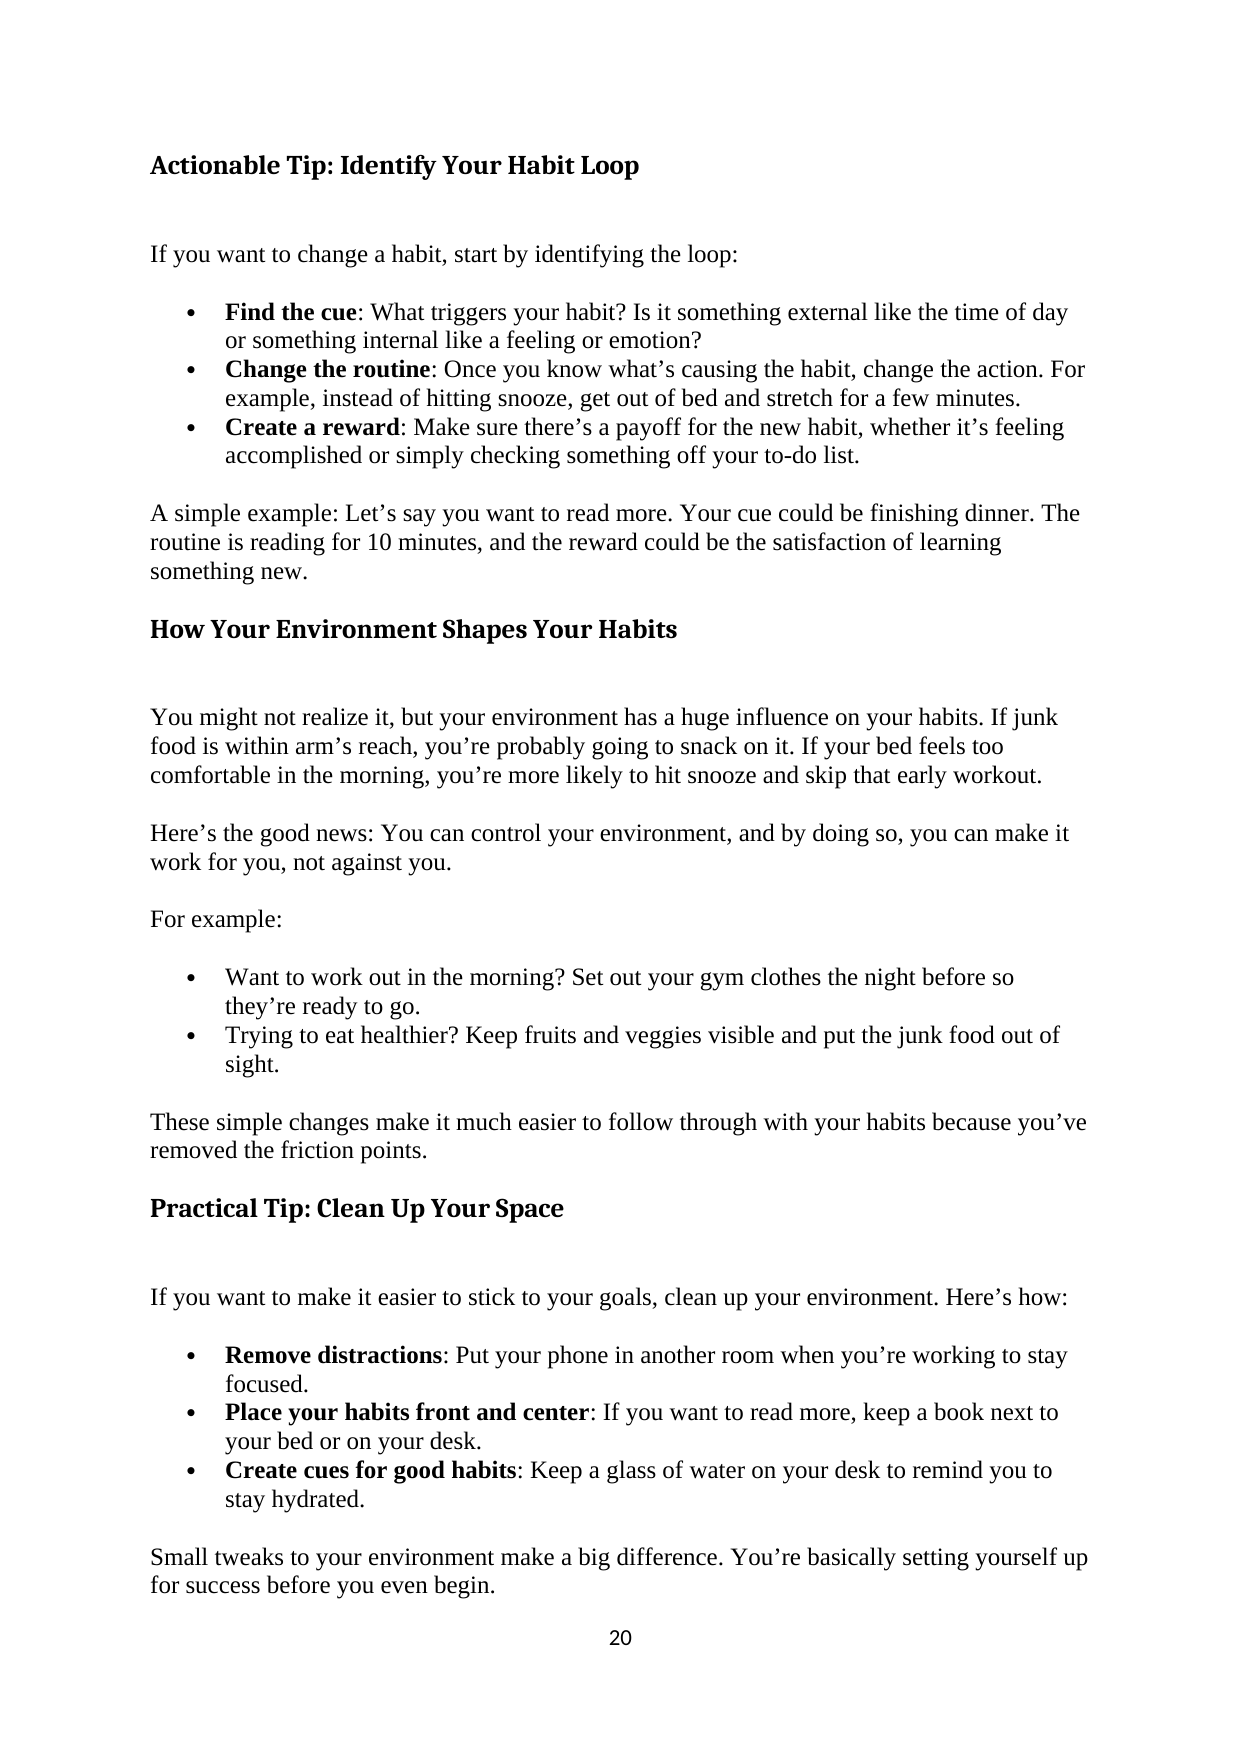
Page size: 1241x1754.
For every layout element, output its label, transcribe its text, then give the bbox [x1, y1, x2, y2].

list Trying to eat healthier? Keep fruits and veggies visible and put the junk food out of sight. [187, 1020, 1090, 1077]
text You might not realize it, but your environment has a huge influence on your habits. If junk food is within arm’s reach, you’re probably going to snack on it. If your bed feels too comfortable in the morning, you’re more likely to hit snooze and skip that early workout. [150, 702, 1090, 789]
text A simple example: Let’s say you want to read more. Your cue could be finishing dinner. The routine is reading for 10 minutes, and the reward could be the satisfaction of learning something new. [150, 498, 1090, 584]
text If you want to make it easier to stick to your goals, clean up your environment. Here’s how: [150, 1282, 1090, 1311]
text For example: [150, 904, 1090, 933]
text If you want to change a habit, start by identifying the loop: [150, 239, 1090, 267]
list Create a reward: Make sure there’s a payoff for the new habit, whether it’s feeling accomplished or simply checking something off your to-do list. [187, 412, 1090, 469]
text Small tweaks to your environment make a big difference. You’re basically setting yourself up for success before you even begin. [150, 1542, 1090, 1599]
list Want to work out in the morning? Set out your gym clothes the night before so they’re ready to go. [187, 962, 1090, 1020]
list Place your habits front and center: If you want to read more, keep a book next to your bed or on your desk. [187, 1397, 1090, 1455]
list Change the routine: Once you know what’s causing the habit, change the action. For example, instead of hitting snooze, get out of bed and stretch for a few minutes. [187, 354, 1090, 412]
subtitle Practical Tip: Clean Up Your Space [150, 1193, 1090, 1224]
list Create cues for good habits: Keep a glass of water on your desk to remind you to stay hydrated. [187, 1455, 1090, 1512]
list Remove distractions: Put your phone in another room when you’re working to stay focused. [187, 1340, 1090, 1397]
text These simple changes make it much easier to follow through with your habits because you’ve removed the friction points. [150, 1107, 1090, 1164]
subtitle Actionable Tip: Identify Your Habit Loop [150, 150, 1090, 181]
list Find the cue: What triggers your habit? Is it something external like the time of day or something internal like a feeling or emotion? [187, 297, 1090, 354]
subtitle How Your Environment Shapes Your Habits [150, 614, 1090, 645]
text Here’s the good news: You can control your environment, and by doing so, you can make it work for you, not against you. [150, 818, 1090, 875]
